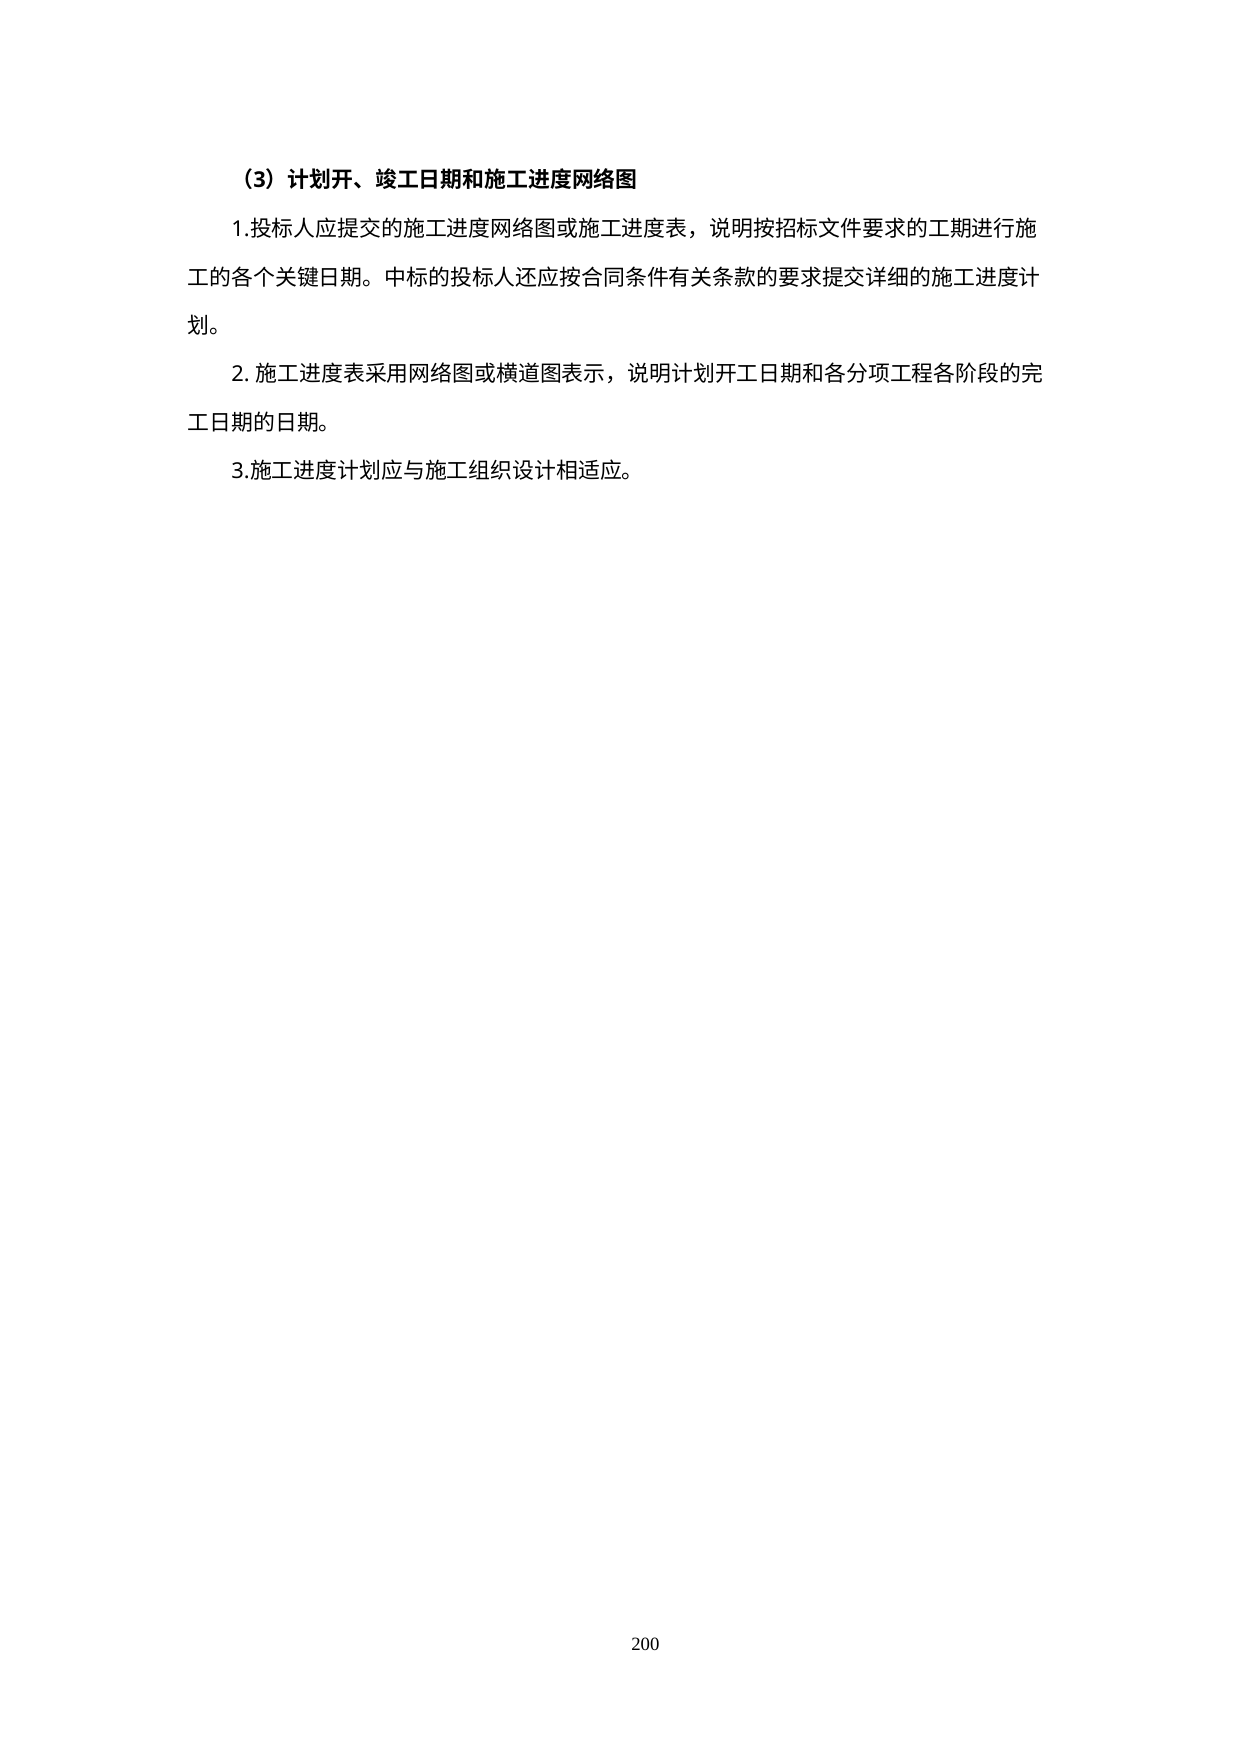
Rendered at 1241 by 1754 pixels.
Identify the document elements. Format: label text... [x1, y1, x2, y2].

text 1.投标人应提交的施工进度网络图或施工进度表，说明按招标文件要求的工期进行施工的各个关键日期。中标的投标人还应按合同条件有关条款的要求提交详细的施工进度计划。 [187, 210, 1053, 340]
text 2. 施工进度表采用网络图或横道图表示，说明计划开工日期和各分项工程各阶段的完工日期的日期。 [187, 356, 1053, 437]
text 3.施工进度计划应与施工组织设计相适应。 [187, 453, 1053, 486]
text （3）计划开、竣工日期和施工进度网络图 [187, 162, 1053, 194]
